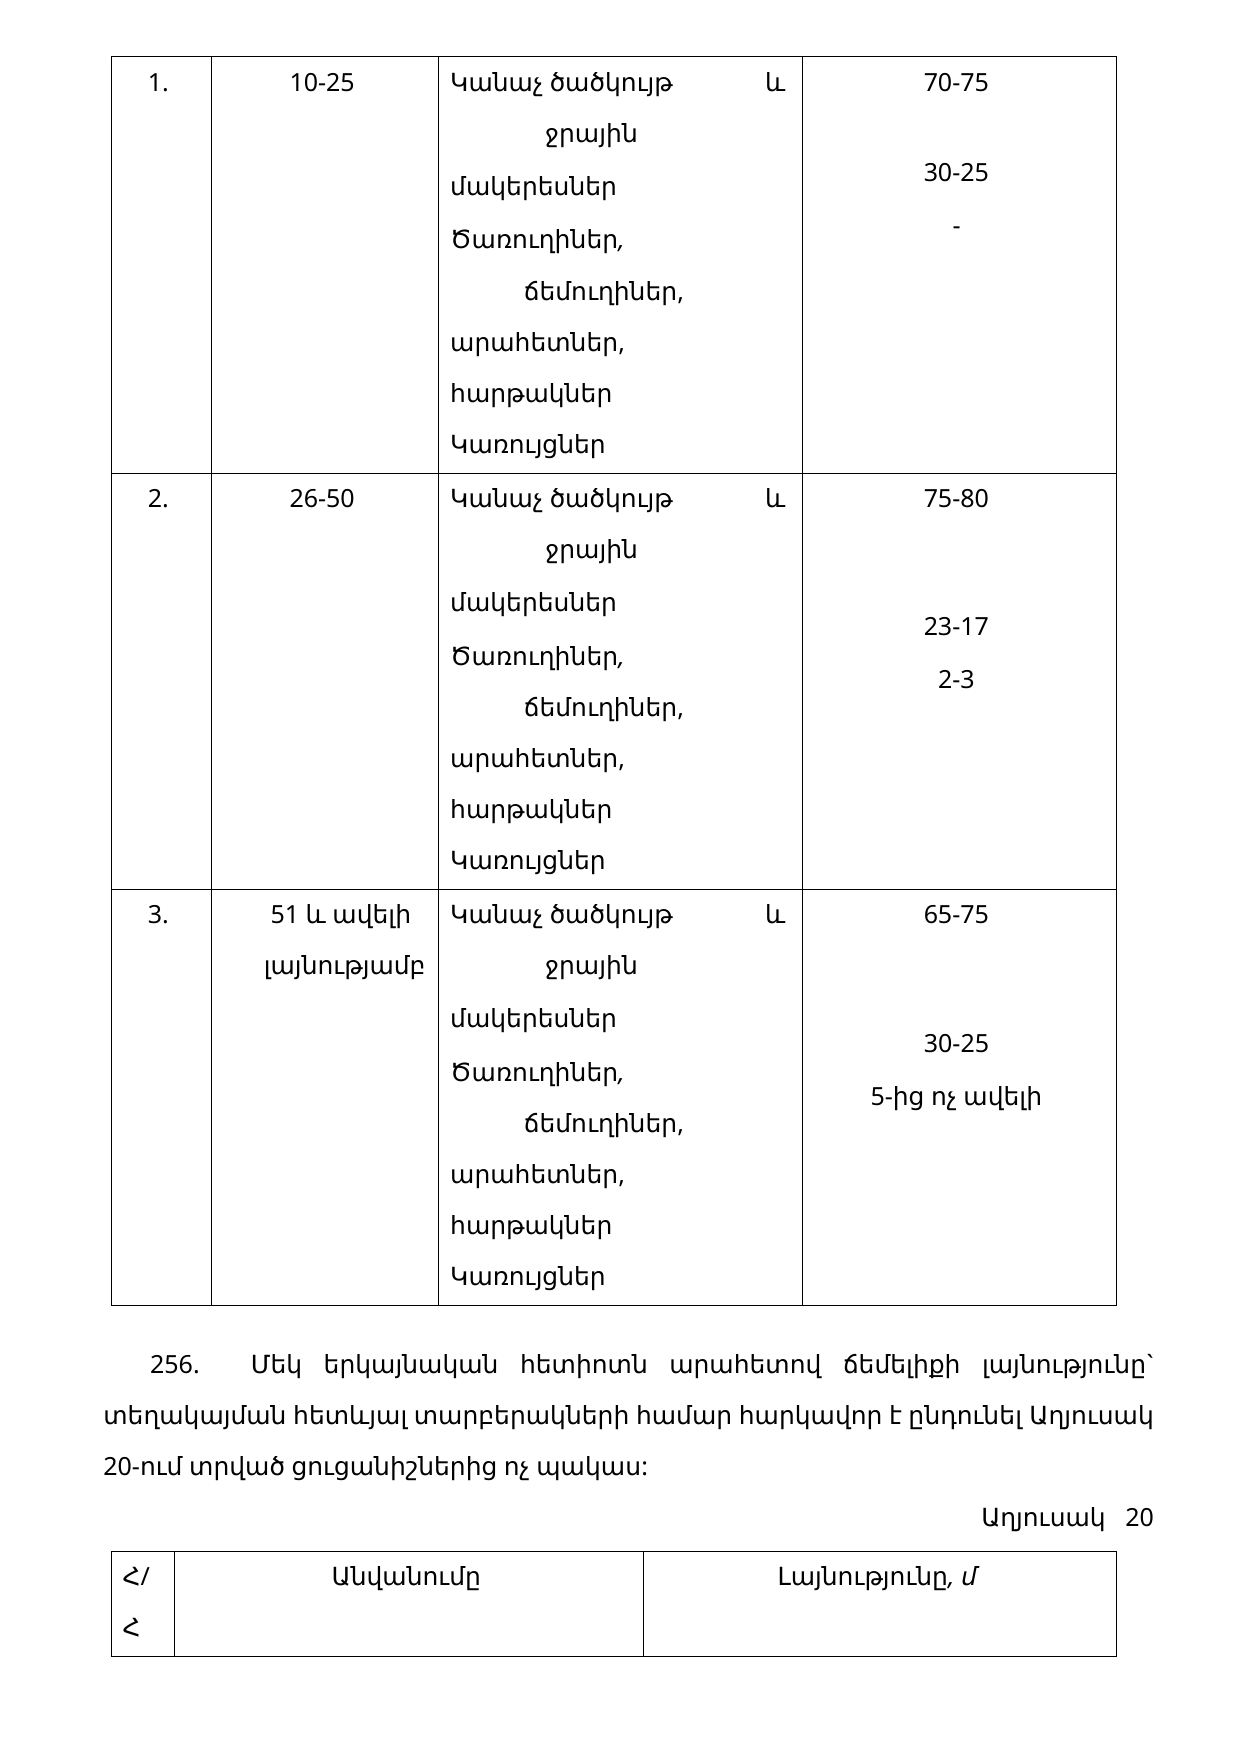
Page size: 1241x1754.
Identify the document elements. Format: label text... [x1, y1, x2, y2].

table_cell 75-80 23-17 2-3 [803, 474, 1116, 889]
table_header Հ/Հ [112, 1552, 174, 1656]
text Աղյուսակ 20 [158, 1500, 1154, 1534]
table_cell Կանաչ ծածկույթ և ջրային մակերեսներ Ծառուղիներ, ճեմուղիներ, արահետներ, հարթակներ Կառույցներ [439, 57, 802, 472]
table_cell 70-75 30-25 - [803, 57, 1116, 472]
table_cell 3. [112, 890, 211, 1305]
table_cell 10-25 [212, 57, 438, 472]
table_cell Կանաչ ծածկույթ և ջրային մակերեսներ Ծառուղիներ, ճեմուղիներ, արահետներ, հարթակներ Կառույցներ [439, 474, 802, 889]
list Մեկ երկայնական հետիոտն արահետով ճեմելիքի լայնությունը` տեղակայման հետևյալ տարբերակների համար հարկավոր է ընդունել Աղյուսակ 20-ում տրված ցուցանիշներից ոչ պակաս: [103, 1347, 1154, 1483]
table_cell 26-50 [212, 474, 438, 889]
table_cell 51 և ավելի լայնությամբ [212, 890, 438, 1305]
table_cell 65-75 30-25 5-ից ոչ ավելի [803, 890, 1116, 1305]
table_header Անվանումը [175, 1552, 643, 1656]
table_cell Կանաչ ծածկույթ և ջրային մակերեսներ Ծառուղիներ, ճեմուղիներ, արահետներ, հարթակներ Կառույցներ [439, 890, 802, 1305]
table_cell 2. [112, 474, 211, 889]
table_header Լայնությունը, մ [644, 1552, 1116, 1656]
table_cell 1. [112, 57, 211, 472]
